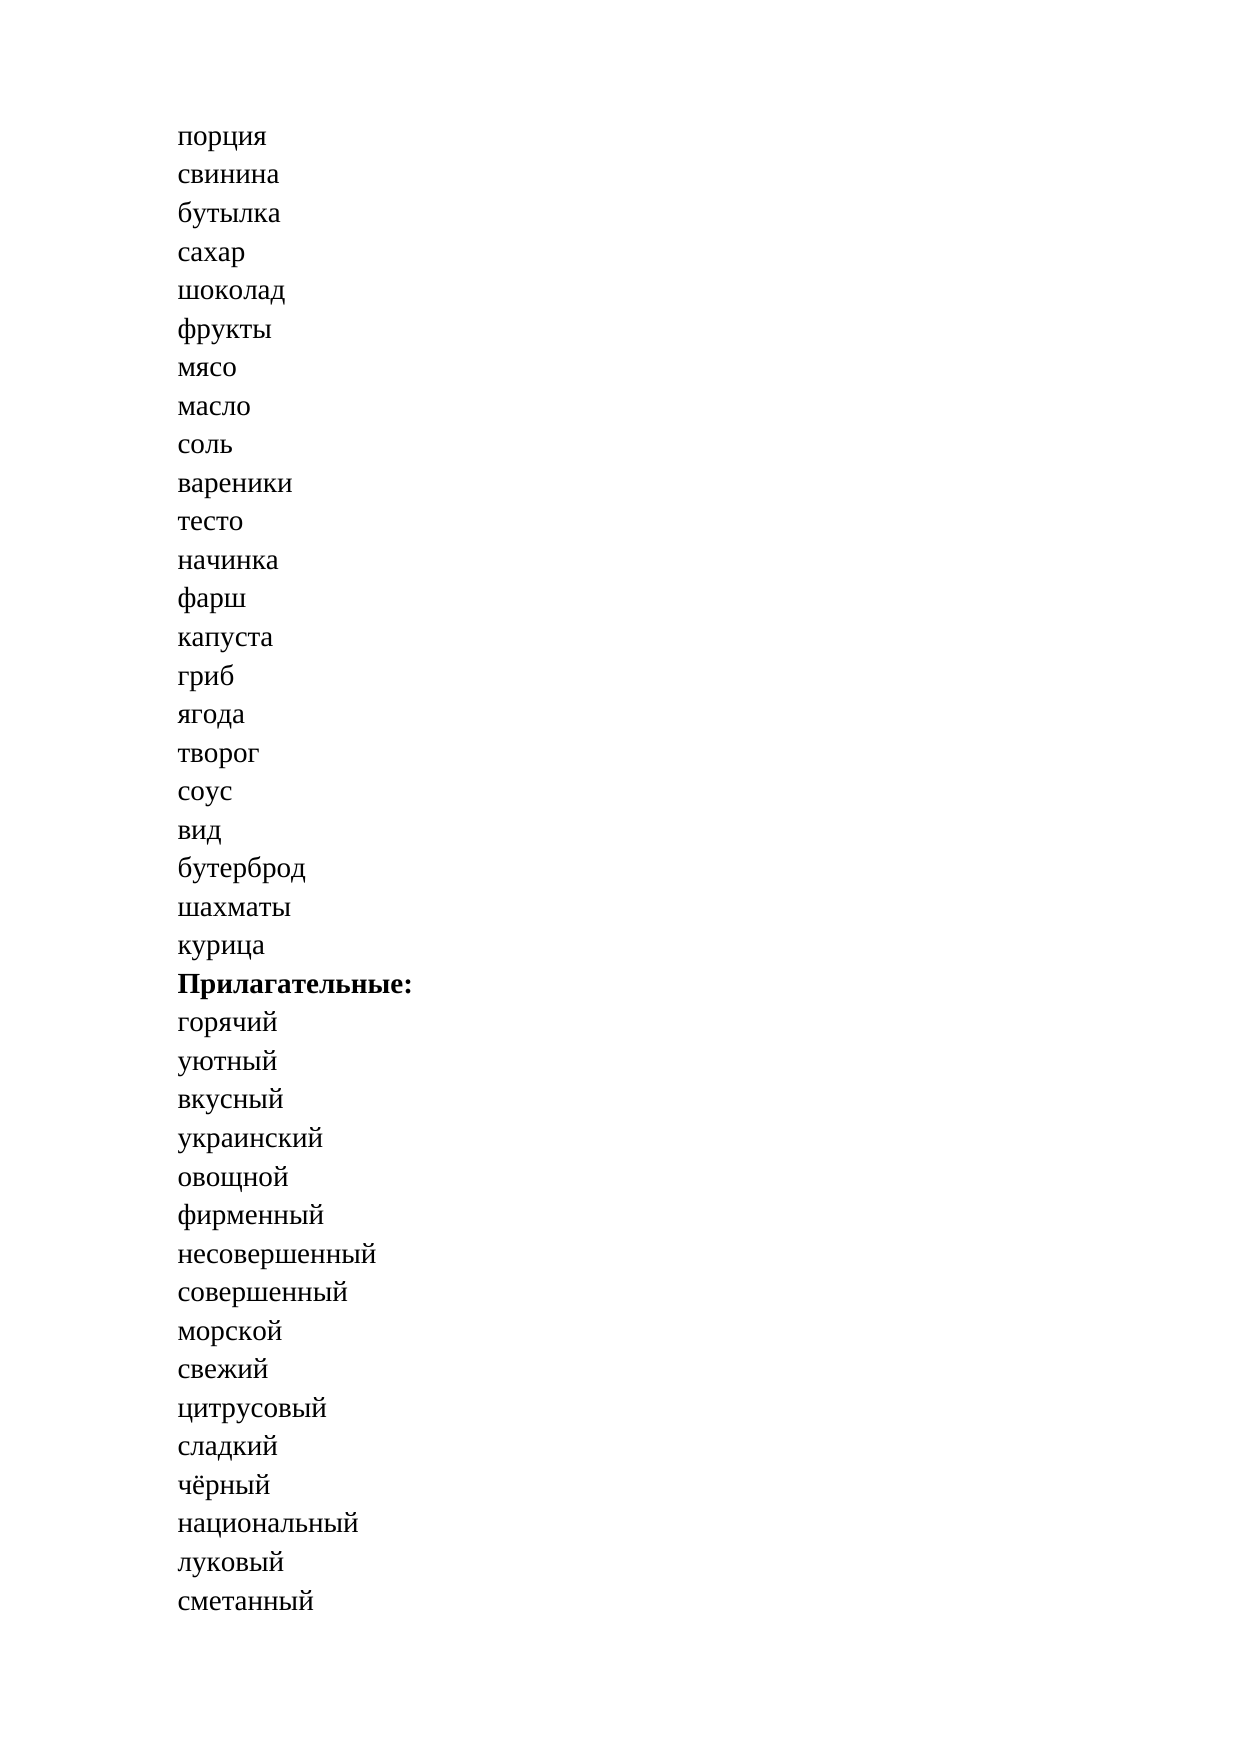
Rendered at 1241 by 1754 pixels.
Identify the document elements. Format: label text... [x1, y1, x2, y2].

text совершенный [177, 1274, 1152, 1308]
text фарш [177, 581, 1152, 614]
text гриб [177, 658, 1152, 691]
text сладкий [177, 1428, 1152, 1462]
text вареники [177, 465, 1152, 498]
text курица [177, 927, 1152, 961]
text творог [177, 735, 1152, 768]
text шоколад [177, 272, 1152, 306]
text свежий [177, 1351, 1152, 1385]
text цитрусовый [177, 1390, 1152, 1423]
text начинка [177, 542, 1152, 576]
text капуста [177, 619, 1152, 653]
text украинский [177, 1120, 1152, 1154]
text соль [177, 426, 1152, 460]
text масло [177, 388, 1152, 421]
text ягода [177, 696, 1152, 730]
text порция [177, 118, 1152, 152]
text сахар [177, 234, 1152, 267]
text Прилагательные: [177, 966, 1152, 999]
text бутылка [177, 195, 1152, 229]
text горячий [177, 1004, 1152, 1038]
text несовершенный [177, 1236, 1152, 1269]
text мясо [177, 349, 1152, 383]
text вкусный [177, 1082, 1152, 1115]
text свинина [177, 157, 1152, 190]
text уютный [177, 1043, 1152, 1077]
text соус [177, 773, 1152, 807]
text овощной [177, 1159, 1152, 1192]
text морской [177, 1313, 1152, 1346]
text сметанный [177, 1583, 1152, 1616]
text вид [177, 812, 1152, 845]
text национальный [177, 1506, 1152, 1539]
text тесто [177, 503, 1152, 537]
text чёрный [177, 1467, 1152, 1501]
text шахматы [177, 889, 1152, 922]
text фрукты [177, 311, 1152, 344]
text бутерброд [177, 850, 1152, 884]
text луковый [177, 1544, 1152, 1578]
text фирменный [177, 1197, 1152, 1231]
